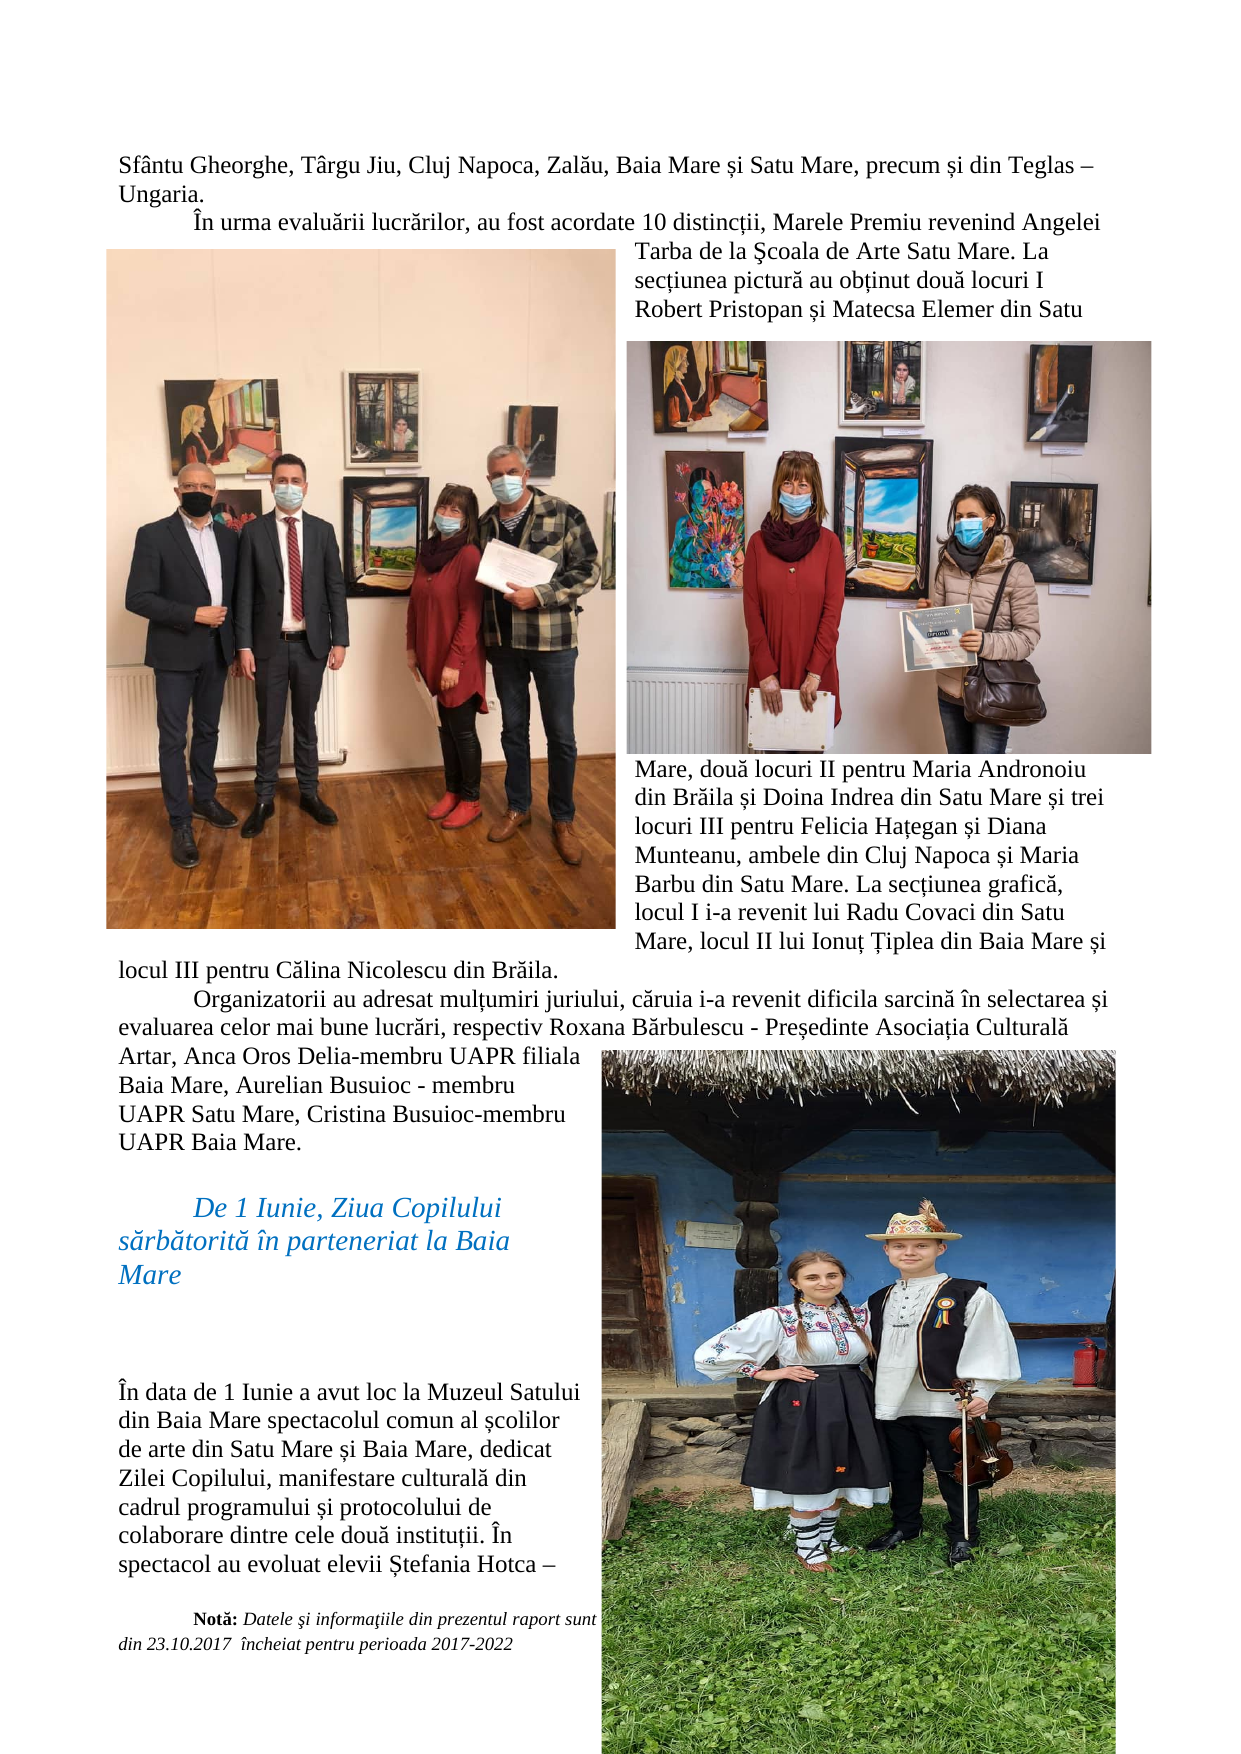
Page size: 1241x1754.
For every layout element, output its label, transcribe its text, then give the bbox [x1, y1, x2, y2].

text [118, 150, 1117, 207]
picture [106, 249, 616, 929]
picture [601, 1050, 1116, 1754]
text De 1 Iunie, Ziua Copilului sărbătorită în parteneriat la Baia Mare [118, 1190, 601, 1290]
picture [626, 341, 1152, 754]
text Organizatorii au adresat mulțumiri juriului, căruia i-a revenit dificila sarcină în selectarea și evaluarea celor mai bune lucrări, respectiv Roxana Bărbulescu - Președinte Asociația Culturală Artar, Anca Oros Delia-membru UAPR filiala Baia Mare, Aurelian Busuioc - membru UAPR Satu Mare, Cristina Busuioc-membru UAPR Baia Mare. [118, 984, 1117, 1156]
